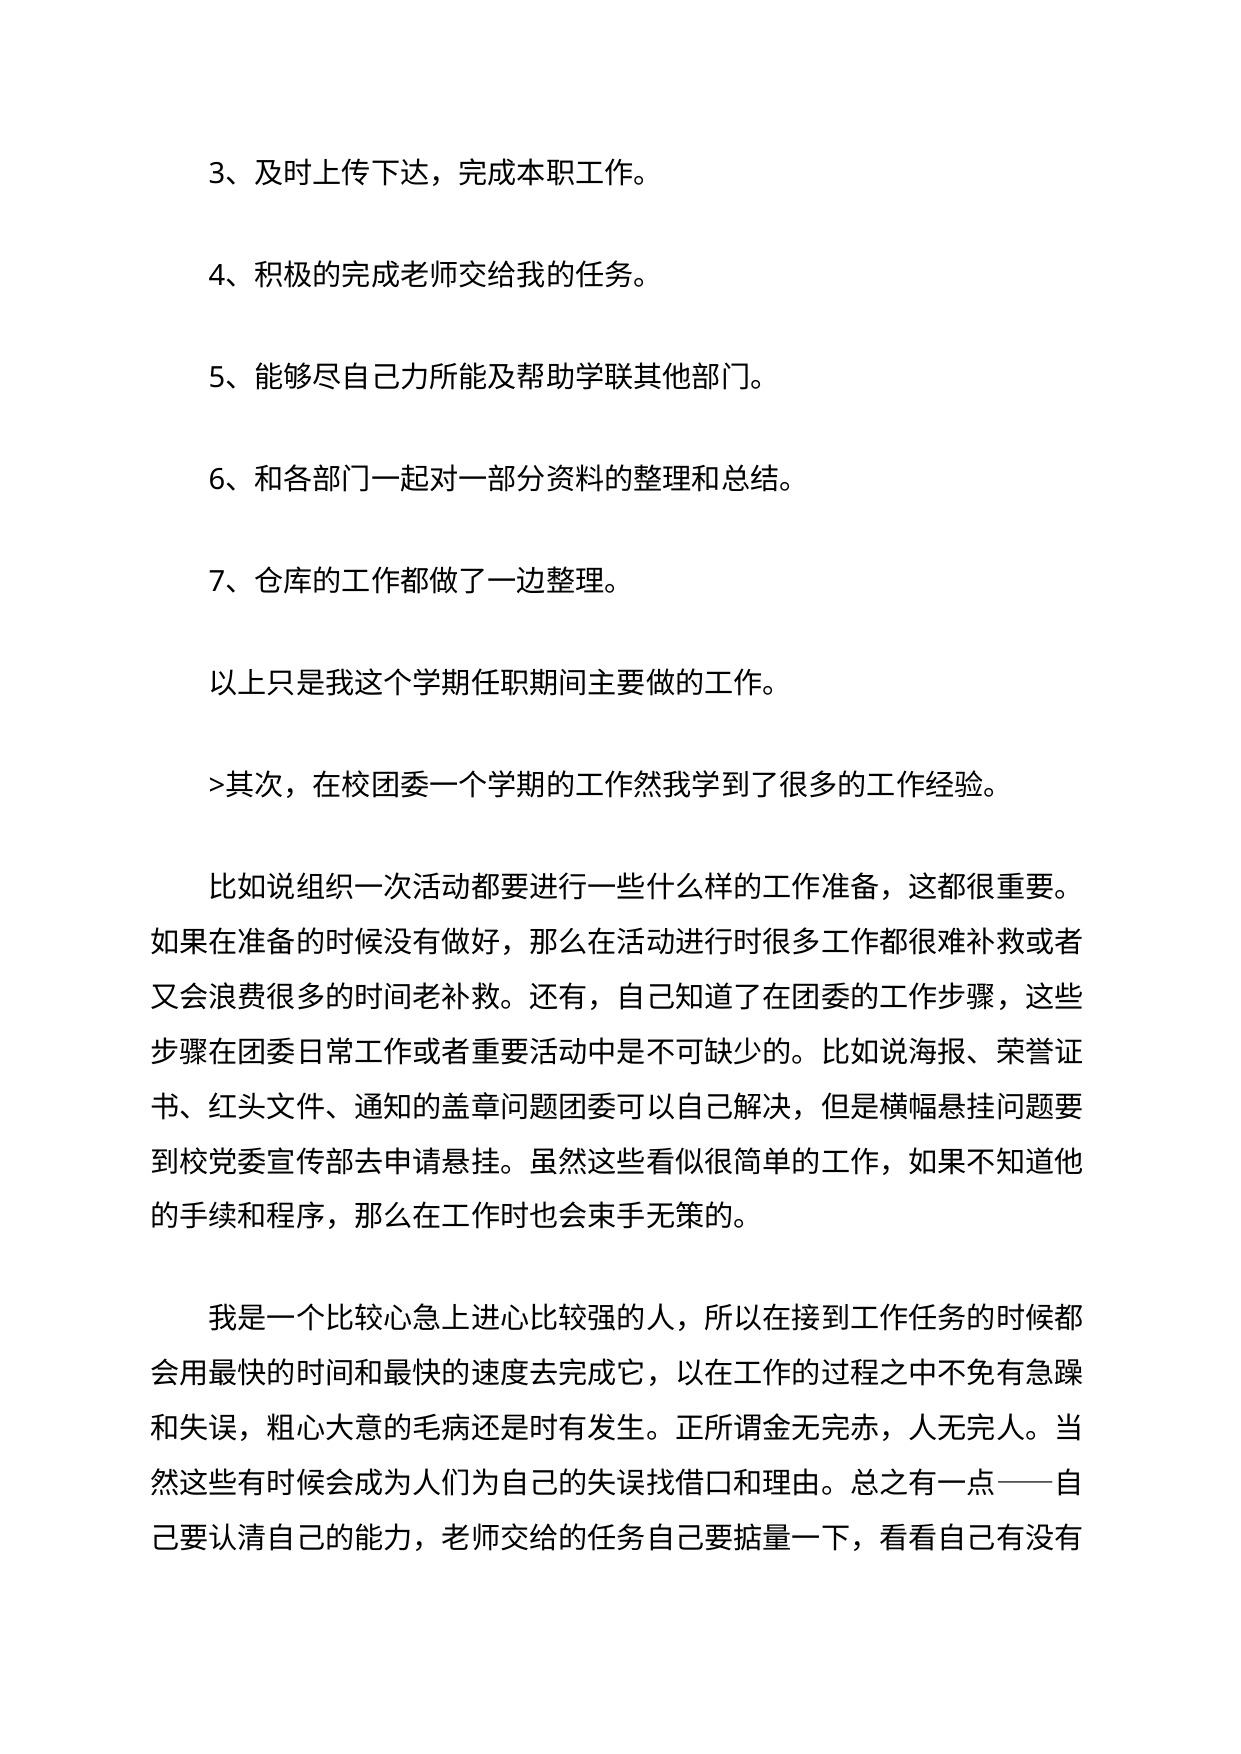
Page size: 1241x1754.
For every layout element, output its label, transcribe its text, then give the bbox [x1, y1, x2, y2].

text >其次，在校团委一个学期的工作然我学到了很多的工作经验。 [150, 762, 1090, 804]
text 以上只是我这个学期任职期间主要做的工作。 [150, 660, 1090, 702]
text 比如说组织一次活动都要进行一些什么样的工作准备，这都很重要。如果在准备的时候没有做好，那么在活动进行时很多工作都很难补救或者又会浪费很多的时间老补救。还有，自己知道了在团委的工作步骤，这些步骤在团委日常工作或者重要活动中是不可缺少的。比如说海报、荣誉证书、红头文件、通知的盖章问题团委可以自己解决，但是横幅悬挂问题要到校党委宣传部去申请悬挂。虽然这些看似很简单的工作，如果不知道他的手续和程序，那么在工作时也会束手无策的。 [150, 864, 1090, 1235]
text 6、和各部门一起对一部分资料的整理和总结。 [150, 456, 1090, 498]
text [150, 1295, 1090, 1557]
text 5、能够尽自己力所能及帮助学联其他部门。 [150, 354, 1090, 396]
text 4、积极的完成老师交给我的任务。 [150, 252, 1090, 294]
text 3、及时上传下达，完成本职工作。 [150, 150, 1090, 192]
text 7、仓库的工作都做了一边整理。 [150, 558, 1090, 600]
